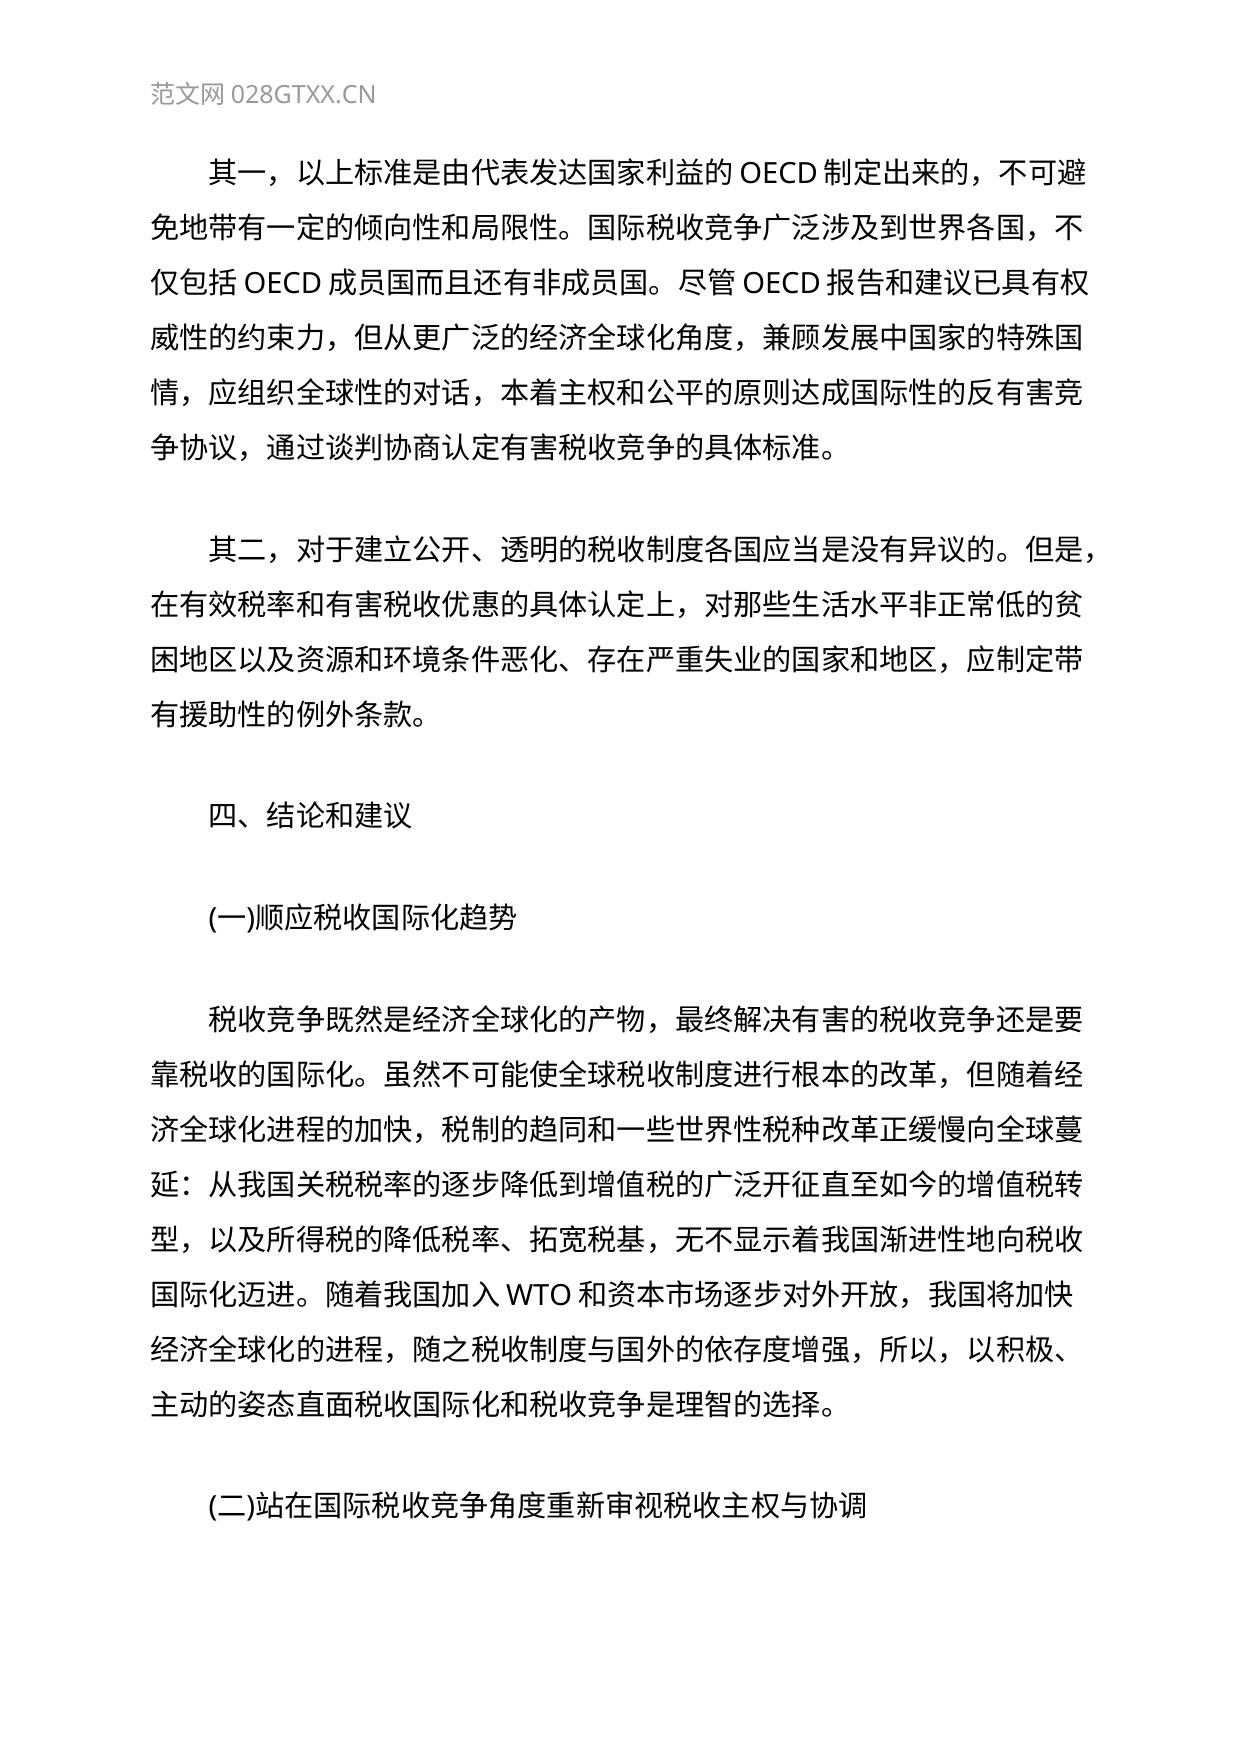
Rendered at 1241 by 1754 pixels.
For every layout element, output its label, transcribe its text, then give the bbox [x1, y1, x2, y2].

text 其一，以上标准是由代表发达国家利益的OECD制定出来的，不可避免地带有一定的倾向性和局限性。国际税收竞争广泛涉及到世界各国，不仅包括OECD成员国而且还有非成员国。尽管OECD报告和建议已具有权威性的约束力，但从更广泛的经济全球化角度，兼顾发展中国家的特殊国情，应组织全球性的对话，本着主权和公平的原则达成国际性的反有害竞争协议，通过谈判协商认定有害税收竞争的具体标准。 [150, 150, 1090, 467]
text 四、结论和建议 [150, 793, 1090, 835]
text (二)站在国际税收竞争角度重新审视税收主权与协调 [150, 1483, 1090, 1525]
text 税收竞争既然是经济全球化的产物，最终解决有害的税收竞争还是要靠税收的国际化。虽然不可能使全球税收制度进行根本的改革，但随着经济全球化进程的加快，税制的趋同和一些世界性税种改革正缓慢向全球蔓延：从我国关税税率的逐步降低到增值税的广泛开征直至如今的增值税转型，以及所得税的降低税率、拓宽税基，无不显示着我国渐进性地向税收国际化迈进。随着我国加入WTO和资本市场逐步对外开放，我国将加快经济全球化的进程，随之税收制度与国外的依存度增强，所以，以积极、主动的姿态直面税收国际化和税收竞争是理智的选择。 [150, 997, 1090, 1423]
text 其二，对于建立公开、透明的税收制度各国应当是没有异议的。但是，在有效税率和有害税收优惠的具体认定上，对那些生活水平非正常低的贫困地区以及资源和环境条件恶化、存在严重失业的国家和地区，应制定带有援助性的例外条款。 [150, 526, 1090, 733]
text (一)顺应税收国际化趋势 [150, 895, 1090, 937]
